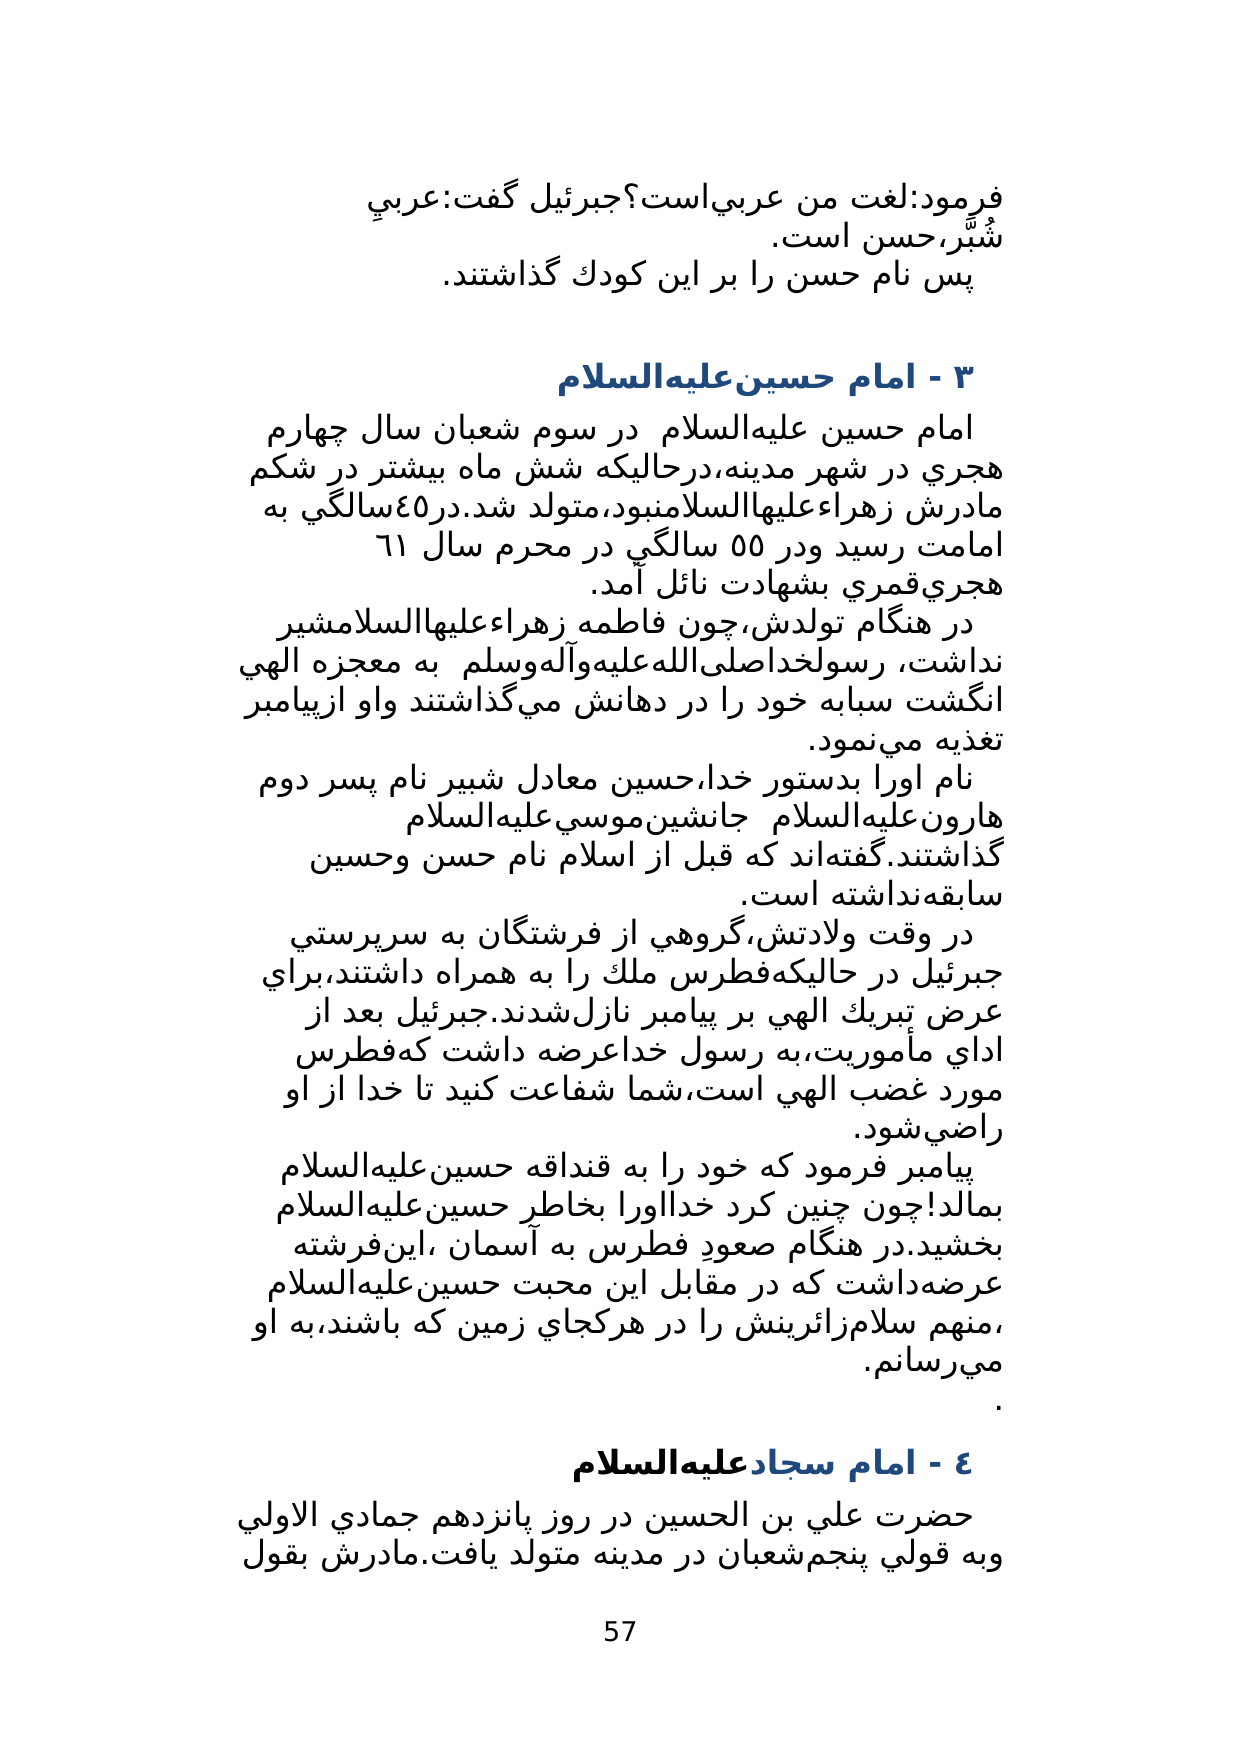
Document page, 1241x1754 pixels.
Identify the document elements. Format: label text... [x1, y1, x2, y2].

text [236, 1495, 1004, 1573]
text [236, 177, 1004, 255]
text در هنگام‌ تولدش‌،چون‌ فاطمه‌ زهراءعليها‌السلامشير نداشت‌، رسولخداصلى‌الله‌عليه‌وآله‌وسلم به‌ معجزه الهي‌ انگشت‌ سبابه‌ خود را در دهانش‌ مي‌گذاشتند واو ازپيامبر تغذيه‌ مي‌نمود. [236, 603, 1004, 758]
text پيامبر فرمود كه‌ خود را به‌ قنداقه‌ حسين‌عليه‌السلام بمالد!چون‌ چنين‌ كرد خدااورا بخاطر حسين‌عليه‌السلام بخشيد.در هنگام‌ صعودِ فطرس‌ به‌ آسمان‌ ،اين‌فرشته‌ عرضه‌داشت‌ كه‌ در مقابل‌ اين‌ محبت‌ حسين‌عليه‌السلام ،منهم‌ سلام‌زائرينش‌ را در هركجاي‌ زمين‌ كه‌ باشند،به‌ او مي‌رسانم‌. . [236, 1147, 1004, 1419]
text در وقت‌ ولادتش‌،گروهي‌ از فرشتگان‌ به‌ سرپرستي‌ جبرئيل‌ در حاليكه‌فطرس‌ ملك‌ را به‌ همراه‌ داشتند،براي‌ عرض‌ تبريك‌ الهي‌ بر پيامبر نازل‌شدند.جبرئيل‌ بعد از اداي‌ مأموريت‌،به‌ رسول خداعرضه‌ داشت‌ كه‌فطرس‌ مورد غضب‌ الهي‌ است‌،شما شفاعت‌ كنيد تا خدا از او راضي‌شود. [236, 913, 1004, 1147]
text پس‌ نام‌ حسن‌ را بر اين‌ كودك‌ گذاشتند. [236, 255, 1004, 294]
subtitle ٣ - امام‌ حسين‌عليه‌السلام [236, 357, 1004, 396]
subtitle ٤ - امام‌ سجادعليه‌السلام [236, 1444, 1004, 1482]
text امام‌ حسين‌ عليه‌السلام در سوم‌ شعبان‌ سال‌ چهارم‌ هجري‌ در شهر مدينه‌،درحاليكه‌ شش‌ ماه‌ بيشتر در شكم‌ مادرش‌ زهراءعليها‌السلامنبود،متولد شد.در٤٥سالگي‌ به‌ امامت‌ رسيد ودر ٥٥ سالگي‌ در محرم‌ سال‌ ٦١ هجري‌قمري‌ بشهادت‌ نائل‌ آمد. [236, 408, 1004, 603]
text نام‌ اورا بدستور خدا،حسين‌ معادل‌ شبير نام‌ پسر دوم‌ هارون‌عليه‌السلام جانشين‌موسي‌عليه‌السلام گذاشتند.گفته‌اند كه‌ قبل‌ از اسلام‌ نام‌ حسن‌ وحسين‌ سابقه‌نداشته‌ است‌. [236, 758, 1004, 913]
